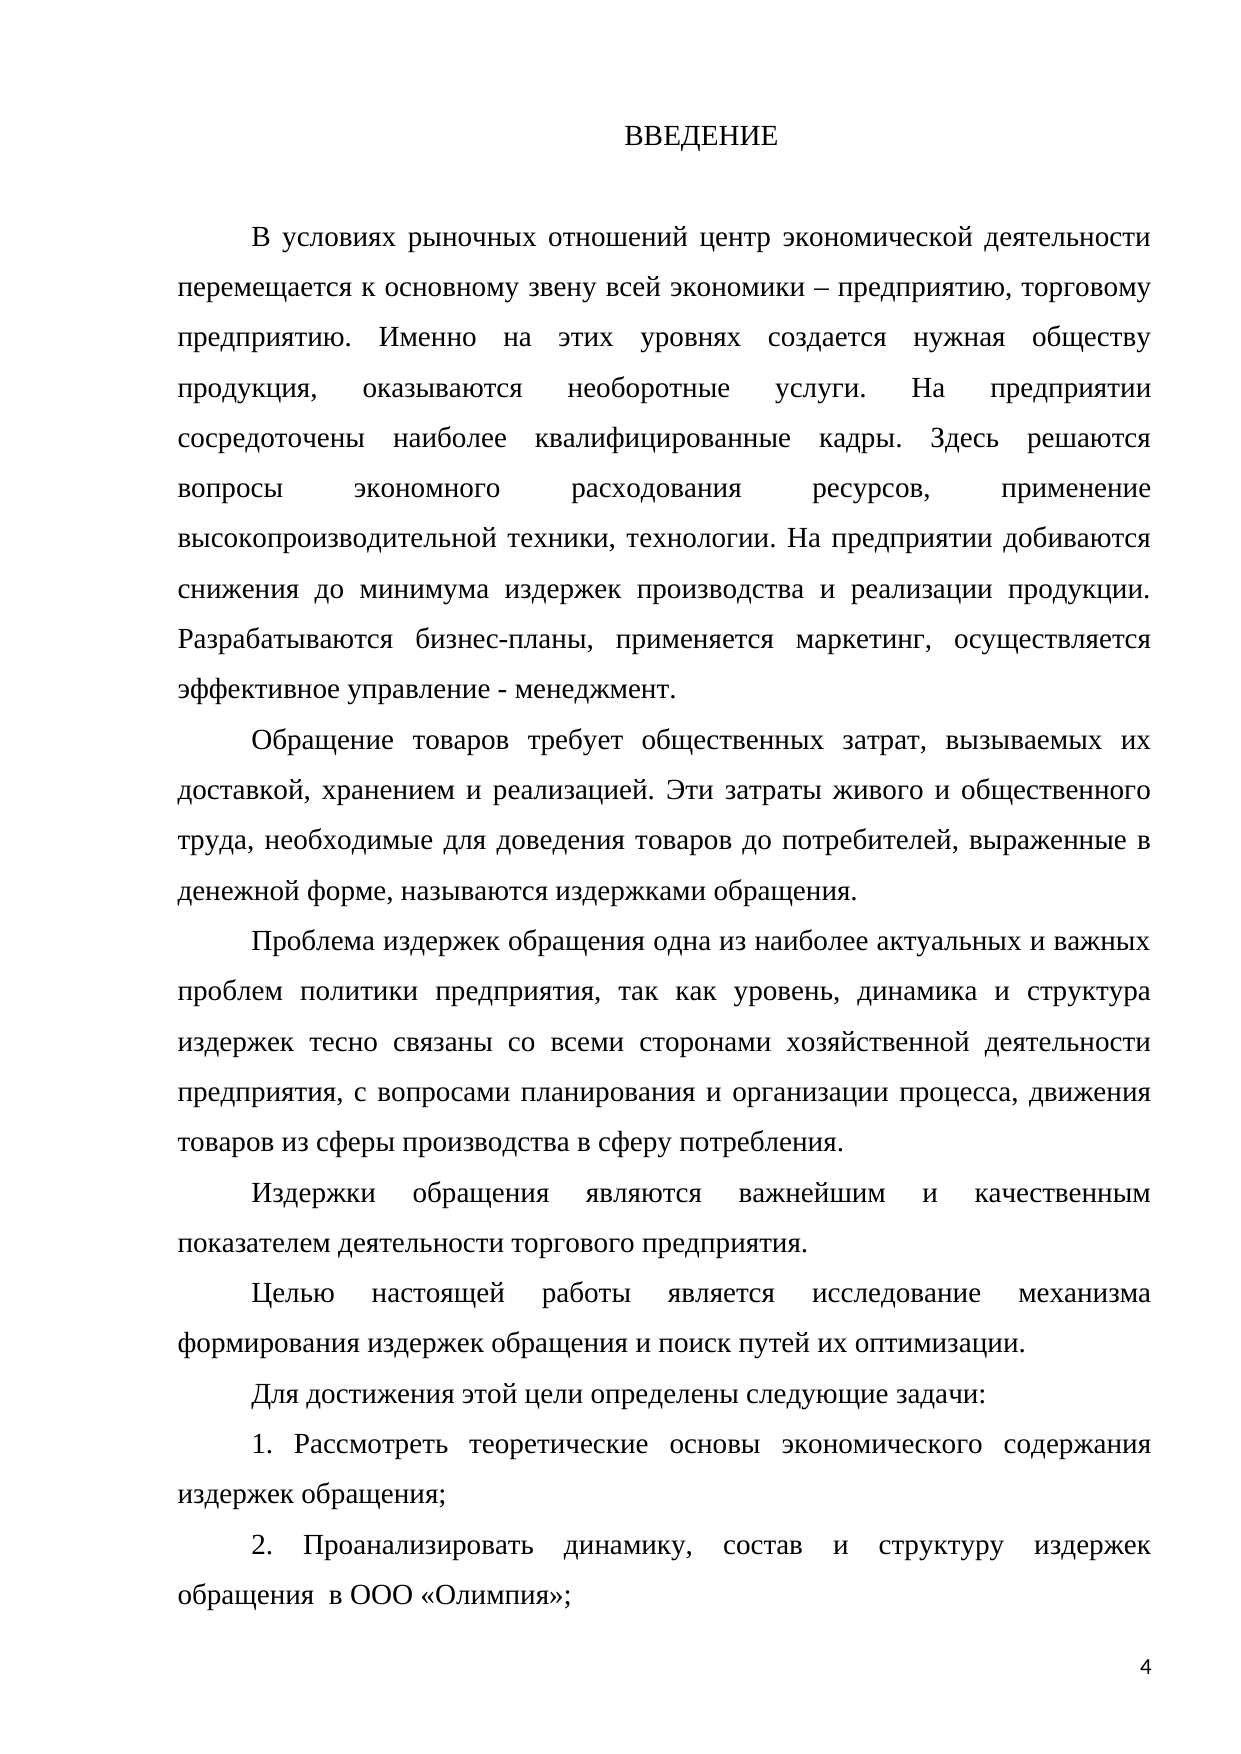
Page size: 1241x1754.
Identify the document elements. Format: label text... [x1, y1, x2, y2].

text 2. Проанализировать динамику, состав и структуру издержек обращения в ООО «Олимпия»; [177, 1527, 1152, 1611]
text Издержки обращения являются важнейшим и качественным показателем деятельности торгового предприятия. [177, 1175, 1152, 1258]
text Обращение товаров требует общественных затрат, вызываемых их доставкой, хранением и реализацией. Эти затраты живого и общественного труда, необходимые для доведения товаров до потребителей, выраженные в денежной форме, называются издержками обращения. [177, 722, 1152, 906]
text Введение [177, 118, 1152, 152]
text Для достижения этой цели определены следующие задачи: [177, 1376, 1152, 1409]
text Целью настоящей работы является исследование механизма формирования издержек обращения и поиск путей их оптимизации. [177, 1275, 1152, 1359]
text 1. Рассмотреть теоретические основы экономического содержания издержек обращения; [177, 1426, 1152, 1510]
text Проблема издержек обращения одна из наиболее актуальных и важных проблем политики предприятия, так как уровень, динамика и структура издержек тесно связаны со всеми сторонами хозяйственной деятельности предприятия, с вопросами планирования и организации процесса, движения товаров из сферы производства в сферу потребления. [177, 923, 1152, 1158]
text В условиях рыночных отношений центр экономической деятельности перемещается к основному звену всей экономики – предприятию, торговому предприятию. Именно на этих уровнях создается нужная обществу продукция, оказываются необоротные услуги. На предприятии сосредоточены наиболее квалифицированные кадры. Здесь решаются вопросы экономного расходования ресурсов, применение высокопроизводительной техники, технологии. На предприятии добиваются снижения до минимума издержек производства и реализации продукции. Разрабатываются бизнес-планы, применяется маркетинг, осуществляется эффективное управление - менеджмент. [177, 219, 1152, 705]
